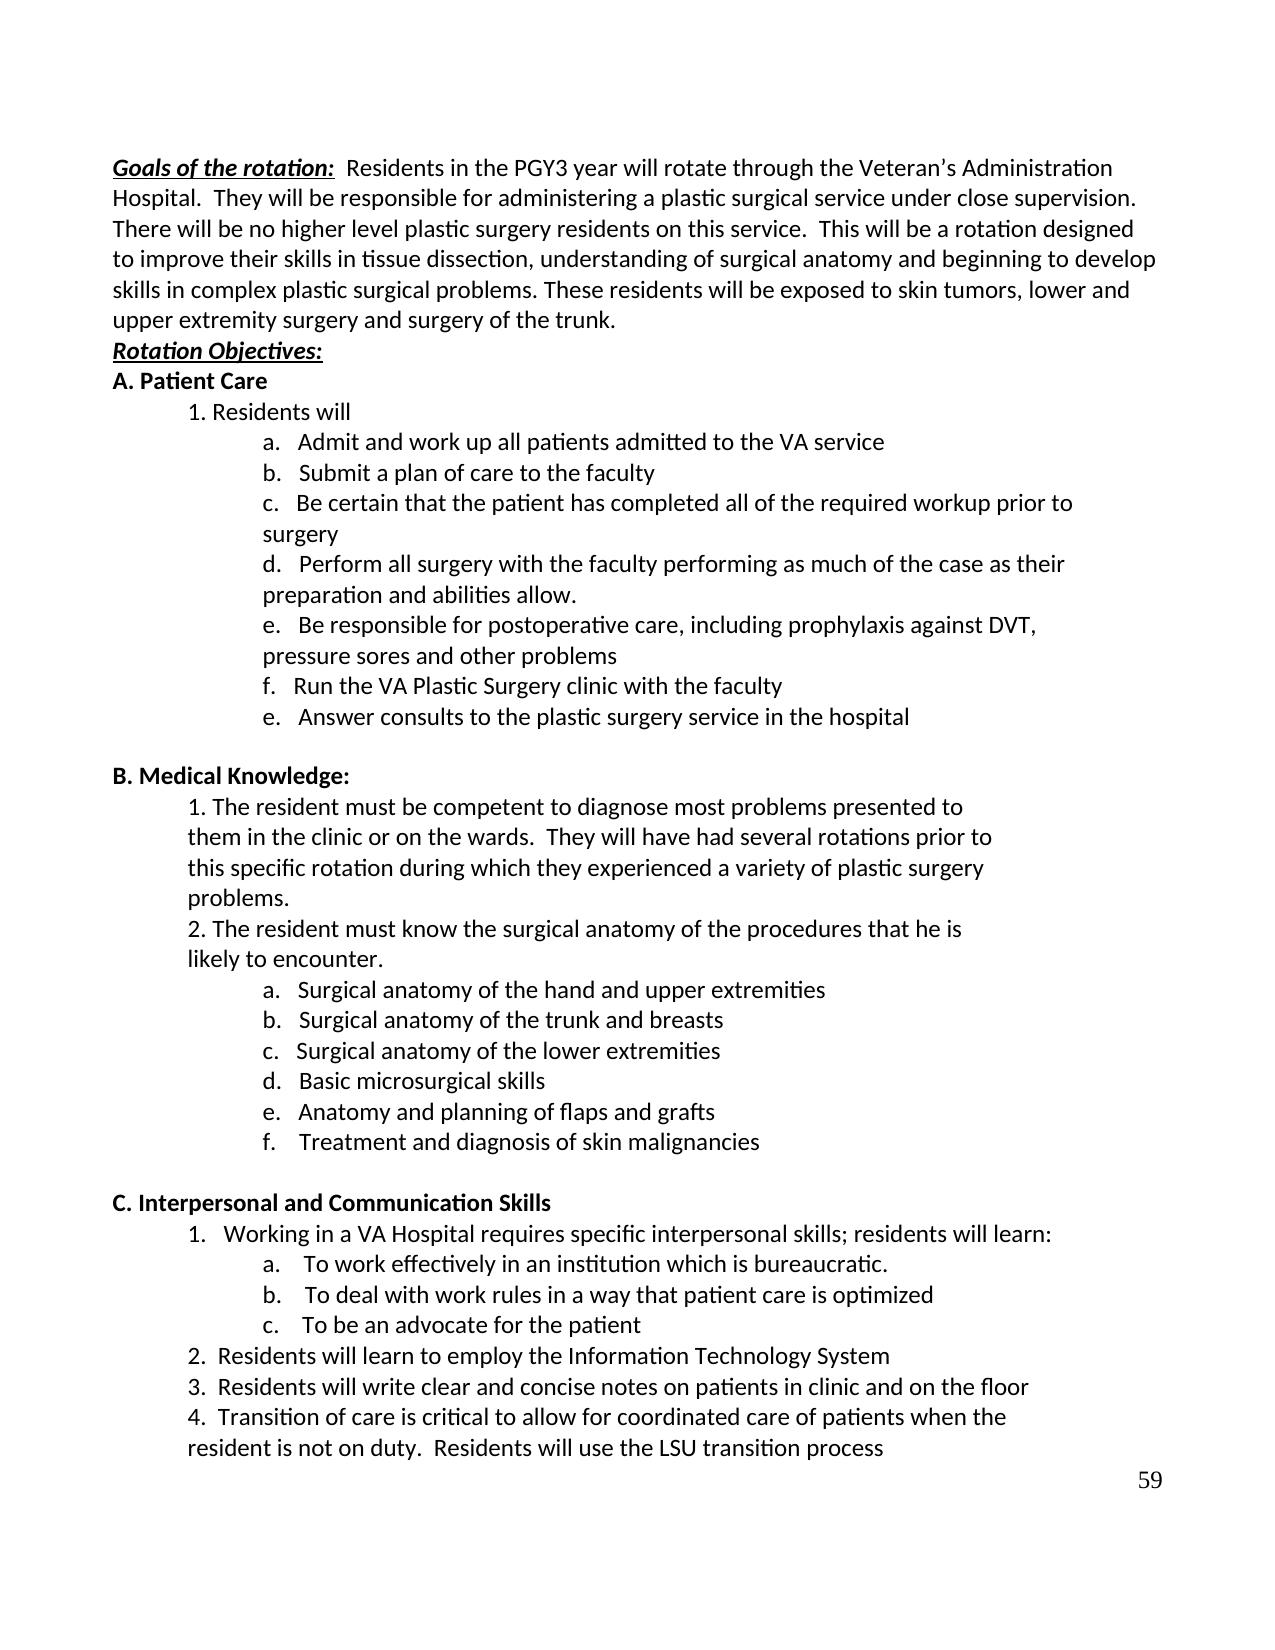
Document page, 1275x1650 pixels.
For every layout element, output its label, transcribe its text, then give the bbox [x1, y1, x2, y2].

text 4. Transition of care is critical to allow for coordinated care of patients when the resident is not on duty. Residents will use the LSU transition process [112, 1401, 1162, 1462]
text c. To be an advocate for the patient [112, 1310, 1162, 1340]
text B. Medical Knowledge: [112, 760, 1162, 791]
text Rotation Objectives: [112, 335, 1162, 365]
text b. To deal with work rules in a way that patient care is optimized [112, 1279, 1162, 1310]
text a. Admit and work up all patients admitted to the VA service [112, 426, 1162, 457]
text d. Basic microsurgical skills [112, 1066, 1162, 1096]
text 1. Working in a VA Hospital requires specific interpersonal skills; residents will learn: [112, 1218, 1162, 1249]
text e. Be responsible for postoperative care, including prophylaxis against DVT, pressure sores and other problems [112, 609, 1162, 671]
text f. Run the VA Plastic Surgery clinic with the faculty [112, 671, 1162, 701]
text c. Be certain that the patient has completed all of the required workup prior to surgery [112, 487, 1162, 548]
text 1. Residents will [112, 396, 1162, 426]
text 3. Residents will write clear and concise notes on patients in clinic and on the floor [112, 1371, 1162, 1401]
text e. Anatomy and planning of flaps and grafts [112, 1096, 1162, 1127]
text c. Surgical anatomy of the lower extremities [112, 1035, 1162, 1066]
text 1. The resident must be competent to diagnose most problems presented to them in the clinic or on the wards. They will have had several rotations prior to this specific rotation during which they experienced a variety of plastic surgery problems. [112, 791, 1162, 913]
text Goals of the rotation: Residents in the PGY3 year will rotate through the Veteran’s Administration Hospital. They will be responsible for administering a plastic surgical service under close supervision. There will be no higher level plastic surgery residents on this service. This will be a rotation designed to improve their skills in tissue dissection, understanding of surgical anatomy and beginning to develop skills in complex plastic surgical problems. These residents will be exposed to skin tumors, lower and upper extremity surgery and surgery of the trunk. [112, 152, 1162, 335]
text C. Interpersonal and Communication Skills [112, 1188, 1162, 1218]
text a. To work effectively in an institution which is bureaucratic. [112, 1249, 1162, 1279]
text f. Treatment and diagnosis of skin malignancies [112, 1127, 1162, 1157]
text 2. Residents will learn to employ the Information Technology System [112, 1340, 1162, 1371]
text e. Answer consults to the plastic surgery service in the hospital [112, 701, 1162, 732]
text b. Submit a plan of care to the faculty [112, 457, 1162, 487]
text d. Perform all surgery with the faculty performing as much of the case as their preparation and abilities allow. [262, 548, 1162, 609]
text b. Surgical anatomy of the trunk and breasts [112, 1004, 1162, 1035]
text 2. The resident must know the surgical anatomy of the procedures that he is likely to encounter. [112, 913, 1162, 974]
text a. Surgical anatomy of the hand and upper extremities [112, 974, 1162, 1004]
text A. Patient Care [112, 365, 1162, 396]
